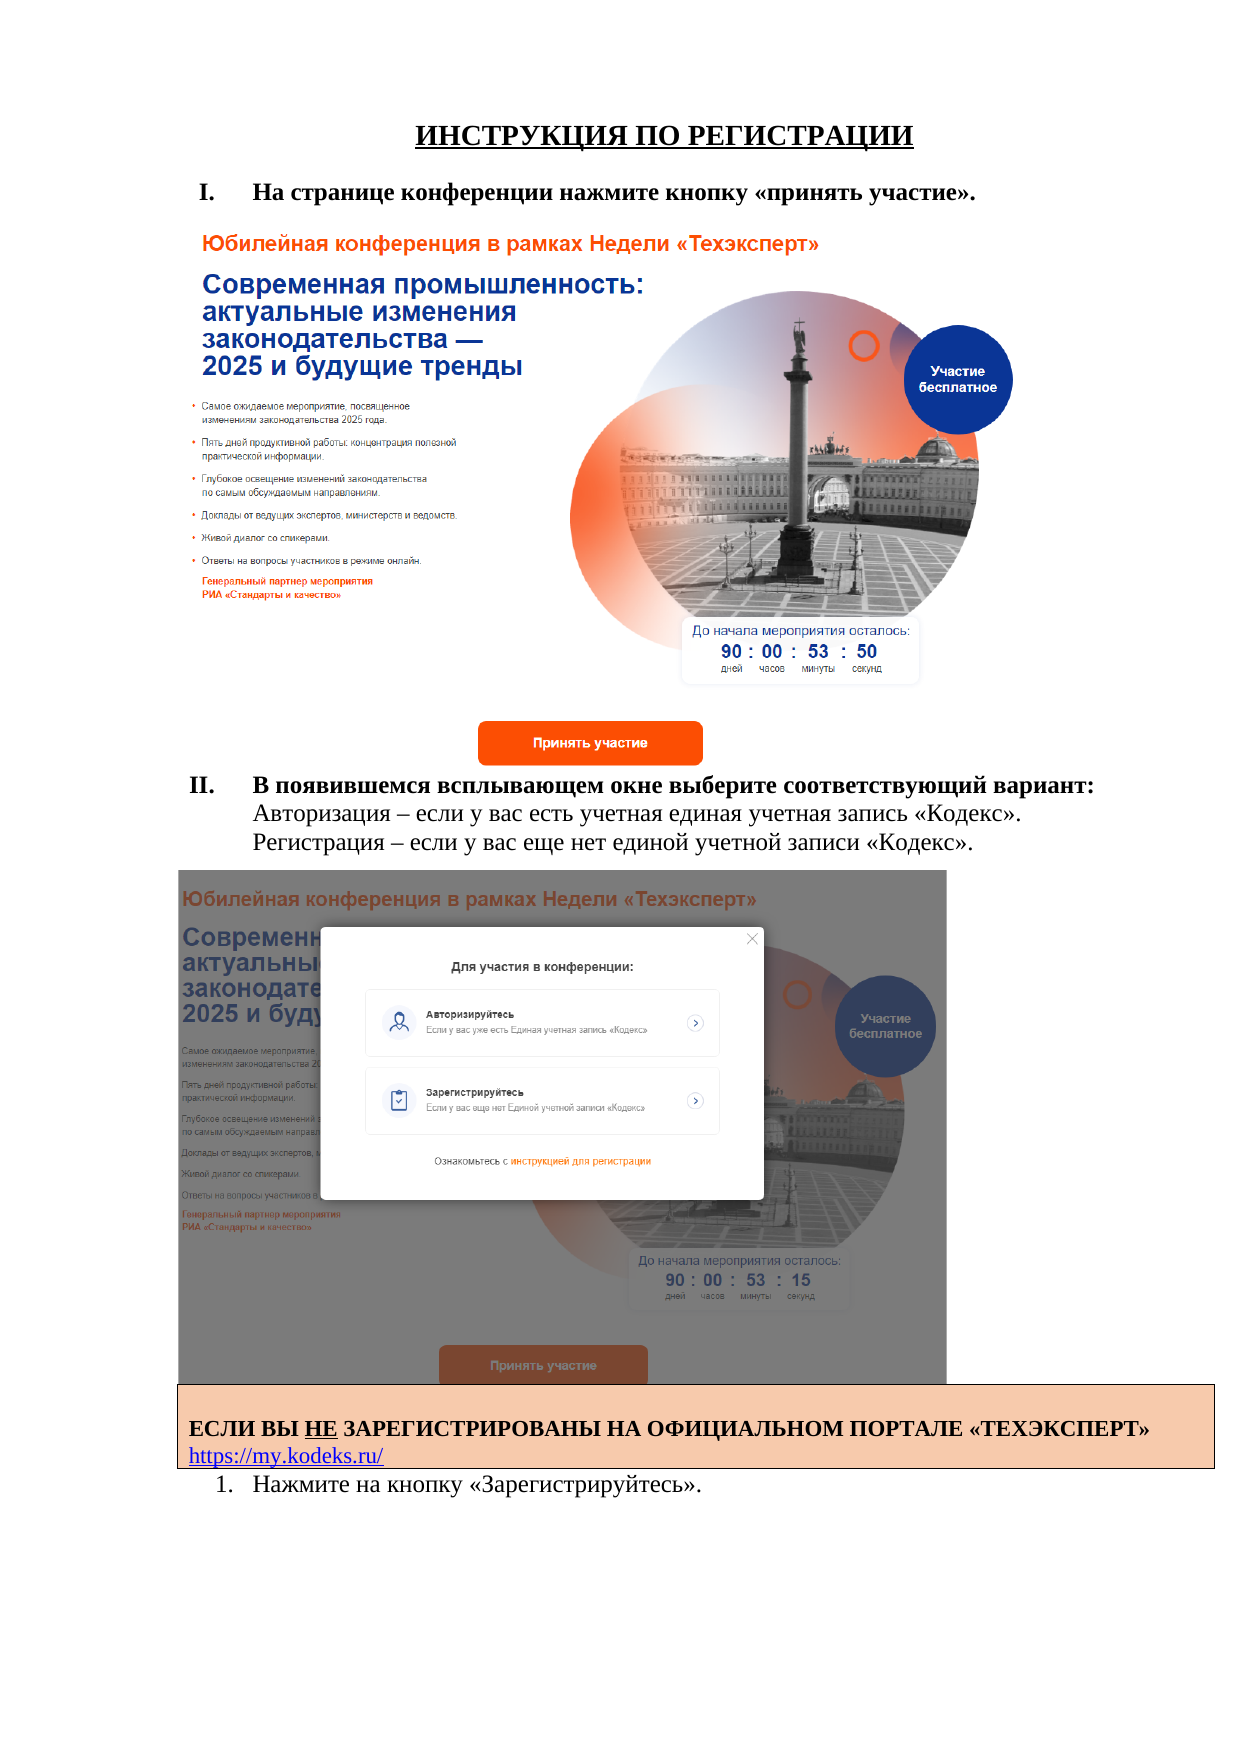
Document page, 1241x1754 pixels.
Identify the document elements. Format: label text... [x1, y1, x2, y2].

text ИНСТРУКЦИЯ ПО РЕГИСТРАЦИИ [177, 118, 1152, 152]
picture [178, 870, 947, 1384]
list В появившемся всплывающем окне выберите соответствующий вариант: [215, 770, 1152, 798]
text Регистрация – если у вас еще нет единой учетной записи «Кодекс». [252, 827, 1152, 856]
text Авторизация – если у вас есть учетная единая учетная запись «Кодекс». [252, 798, 1152, 827]
picture [178, 215, 1023, 766]
list На странице конференции нажмите кнопку «принять участие». [215, 177, 1152, 206]
list Нажмите на кнопку «Зарегистрируйтесь». [215, 1469, 1152, 1498]
table_header ЕСЛИ ВЫ НЕ ЗАРЕГИСТРИРОВАНЫ НА ОФИЦИАЛЬНОМ ПОРТАЛЕ «ТЕХЭКСПЕРТ» https://my.kodeks.ru/ [178, 1385, 1214, 1468]
